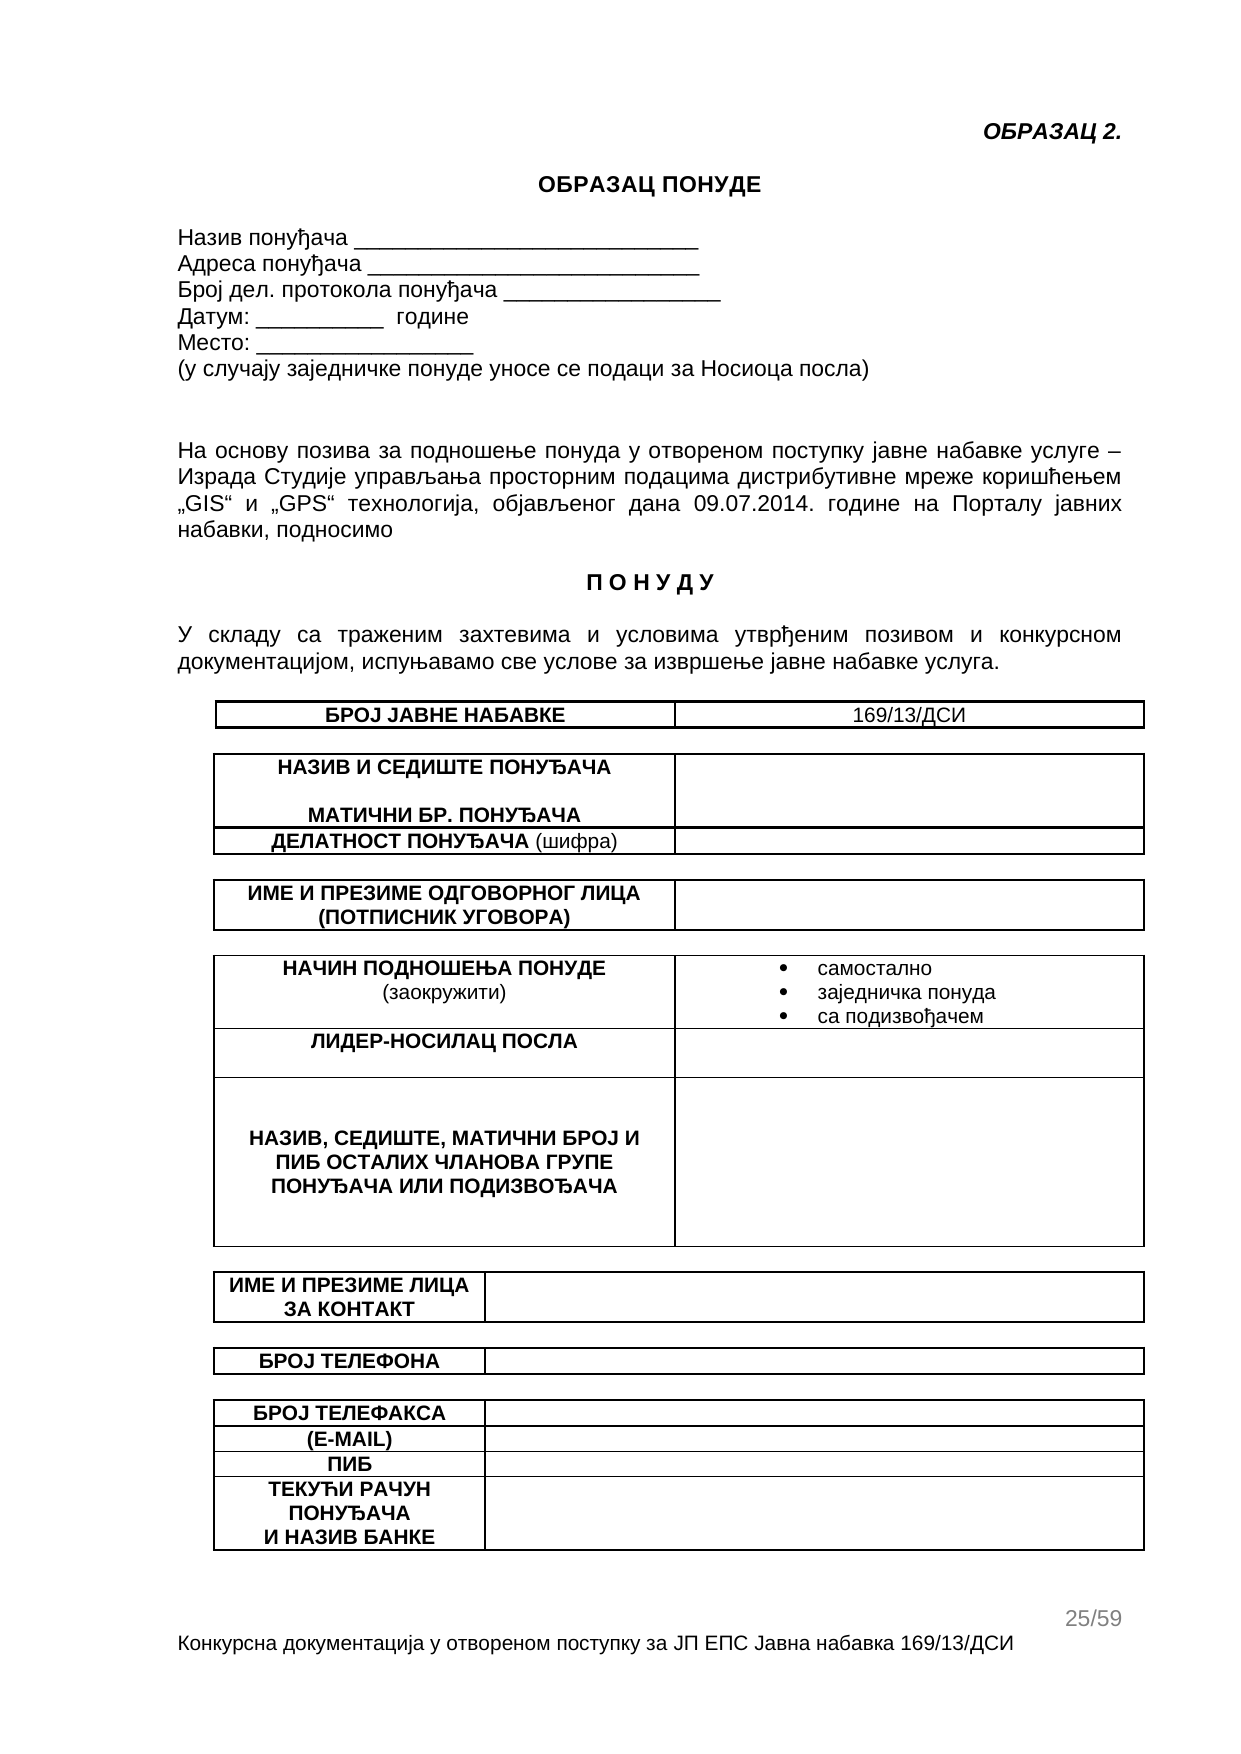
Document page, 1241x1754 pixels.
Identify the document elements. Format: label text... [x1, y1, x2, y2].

table_cell (Е-МАIL) [215, 1427, 484, 1451]
table_cell [676, 829, 1143, 852]
text Број дел. протокола понуђача _________________ [177, 276, 1122, 303]
table_header ИМЕ И ПРЕЗИМЕ ОДГОВОРНОГ ЛИЦА (ПОТПИСНИК УГОВОРА) [215, 881, 674, 928]
table_header [486, 1273, 1143, 1321]
table_header [676, 755, 1143, 826]
table_header 169/13/ДСИ [676, 703, 1143, 726]
subtitle ОБРАЗАЦ ПОНУДЕ [177, 171, 1122, 197]
text Датум: __________ године [177, 303, 1122, 329]
text Место: _________________ [177, 329, 1122, 355]
text Адреса понуђача __________________________ [177, 250, 1122, 276]
table_header НАЗИВ И СЕДИШТЕ ПОНУЂАЧА МАТИЧНИ БР. ПОНУЂАЧА [215, 755, 674, 826]
table_cell [486, 1477, 1143, 1549]
table_cell [676, 1029, 1143, 1077]
table_cell ПИБ [215, 1452, 484, 1476]
text П О Н У Д У [177, 568, 1122, 595]
table_cell [486, 1452, 1143, 1476]
text У складу са траженим захтевима и условима утврђеним позивом и конкурсном документацијом, испуњавамо све услове за извршење јавне набавке услуга. [177, 621, 1122, 674]
text На основу позива за подношење понуда у отвореном поступку јавне набавке услуге – Израда Студије управљања просторним подацима дистрибутивне мреже коришћењем „GIS“ и „GPS“ технологија, објављеног дана 09.07.2014. године на Порталу јавних набавки, подносимо [177, 437, 1122, 542]
table_cell [676, 1078, 1143, 1246]
table_header БРОЈ ТЕЛЕФОНА [215, 1349, 484, 1373]
table_cell ТЕКУЋИ РАЧУН ПОНУЂАЧА И НАЗИВ БАНКЕ [215, 1477, 484, 1549]
table_cell ДЕЛАТНОСТ ПОНУЂАЧА (шифра) [215, 829, 674, 852]
text (у случају заједничке понуде уносе се подаци за Носиоца посла) [177, 355, 1122, 382]
text ОБРАЗАЦ 2. [177, 118, 1122, 144]
table_header БРОЈ ЈАВНЕ НАБАВКЕ [217, 703, 674, 726]
table_header НАЧИН ПОДНОШЕЊА ПОНУДЕ (заокружити) [215, 956, 674, 1028]
table_cell ЛИДЕР-НОСИЛАЦ ПОСЛА [215, 1029, 674, 1077]
table_header [486, 1401, 1143, 1425]
table_header ИМЕ И ПРЕЗИМЕ ЛИЦА ЗА КОНТАКТ [215, 1273, 484, 1321]
table_cell НАЗИВ, СЕДИШТЕ, МАТИЧНИ БРОЈ И ПИБ ОСТАЛИХ ЧЛАНОВА ГРУПЕ ПОНУЂАЧА ИЛИ ПОДИЗВОЂАЧА [215, 1078, 674, 1246]
table_header самостално заједничка понуда са подизвођачем [676, 956, 1143, 1028]
table_cell [486, 1427, 1143, 1451]
table_header [676, 881, 1143, 928]
table_header [486, 1349, 1143, 1373]
table_header БРОЈ ТЕЛЕФАКСА [215, 1401, 484, 1425]
text Назив понуђача ___________________________ [177, 223, 1122, 250]
